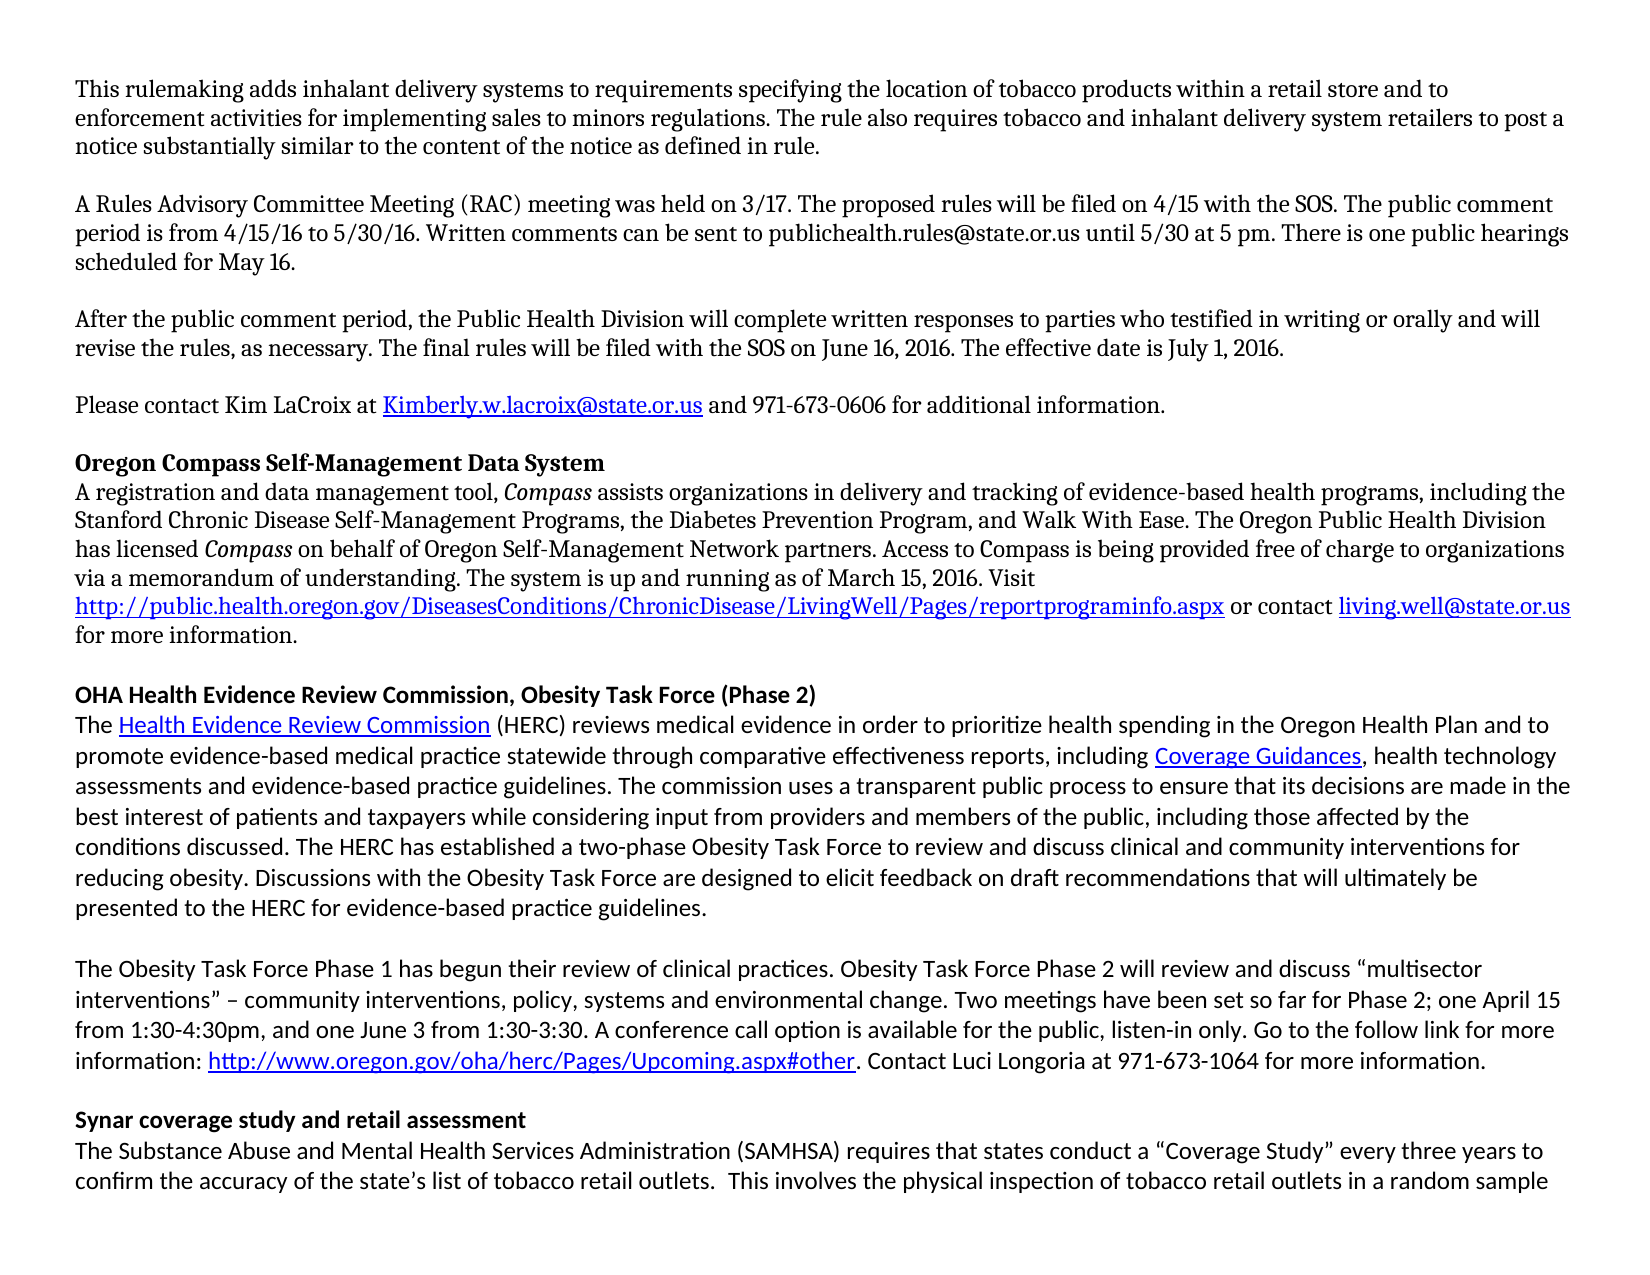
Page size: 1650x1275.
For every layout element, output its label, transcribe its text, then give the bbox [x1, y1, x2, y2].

text The Obesity Task Force Phase 1 has begun their review of clinical practices. Obesity Task Force Phase 2 will review and discuss “multisector interventions” – community interventions, policy, systems and environmental change. Two meetings have been set so far for Phase 2; one April 15 from 1:30-4:30pm, and one June 3 from 1:30-3:30. A conference call option is available for the public, listen-in only. Go to the follow link for more information: http://www.oregon.gov/oha/herc/Pages/Upcoming.aspx#other. Contact Luci Longoria at 971-673-1064 for more information. [75, 953, 1575, 1076]
text Please contact Kim LaCroix at Kimberly.w.lacroix@state.or.us and 971-673-0606 for additional information. [75, 391, 1575, 420]
text This rulemaking adds inhalant delivery systems to requirements specifying the location of tobacco products within a retail store and to enforcement activities for implementing sales to minors regulations. The rule also requires tobacco and inhalant delivery system retailers to post a notice substantially similar to the content of the notice as defined in rule. [75, 75, 1575, 161]
text Synar coverage study and retail assessment [75, 1104, 1575, 1135]
text A Rules Advisory Committee Meeting (RAC) meeting was held on 3/17. The proposed rules will be filed on 4/15 with the SOS. The public comment period is from 4/15/16 to 5/30/16. Written comments can be sent to publichealth.rules@state.or.us until 5/30 at 5 pm. There is one public hearings scheduled for May 16. [75, 190, 1575, 276]
text OHA Health Evidence Review Commission, Obesity Task Force (Phase 2) [75, 679, 1575, 709]
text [75, 1135, 1575, 1196]
text Oregon Compass Self-Management Data System [75, 449, 1575, 477]
text A registration and data management tool, Compass assists organizations in delivery and tracking of evidence-based health programs, including the Stanford Chronic Disease Self-Management Programs, the Diabetes Prevention Program, and Walk With Ease. The Oregon Public Health Division has licensed Compass on behalf of Oregon Self-Management Network partners. Access to Compass is being provided free of charge to organizations via a memorandum of understanding. The system is up and running as of March 15, 2016. Visit http://public.health.oregon.gov/DiseasesConditions/ChronicDisease/LivingWell/Pages/reportprograminfo.aspx or contact living.well@state.or.us for more information. [75, 477, 1575, 650]
text After the public comment period, the Public Health Division will complete written responses to parties who testified in writing or orally and will revise the rules, as necessary. The final rules will be filed with the SOS on June 16, 2016. The effective date is July 1, 2016. [75, 305, 1575, 362]
text The Health Evidence Review Commission (HERC) reviews medical evidence in order to prioritize health spending in the Oregon Health Plan and to promote evidence​-based medical practice statewide through comparative effectiveness reports, including Coverage Guidances, health technology assessments and evidence-based practice guidelines. The commission uses a transparent public process to ensure that its decisions are made in the best interest of patients and taxpayers while considering input from providers and members of the public, including those affected by the conditions discussed. The HERC has established a two-phase Obesity Task Force to review and discuss clinical and community interventions for reducing obesity. Discussions with the Obesity Task Force are designed to elicit feedback on draft recommendations that will ultimately be presented to the HERC for evidence-based practice guidelines. [75, 709, 1575, 923]
